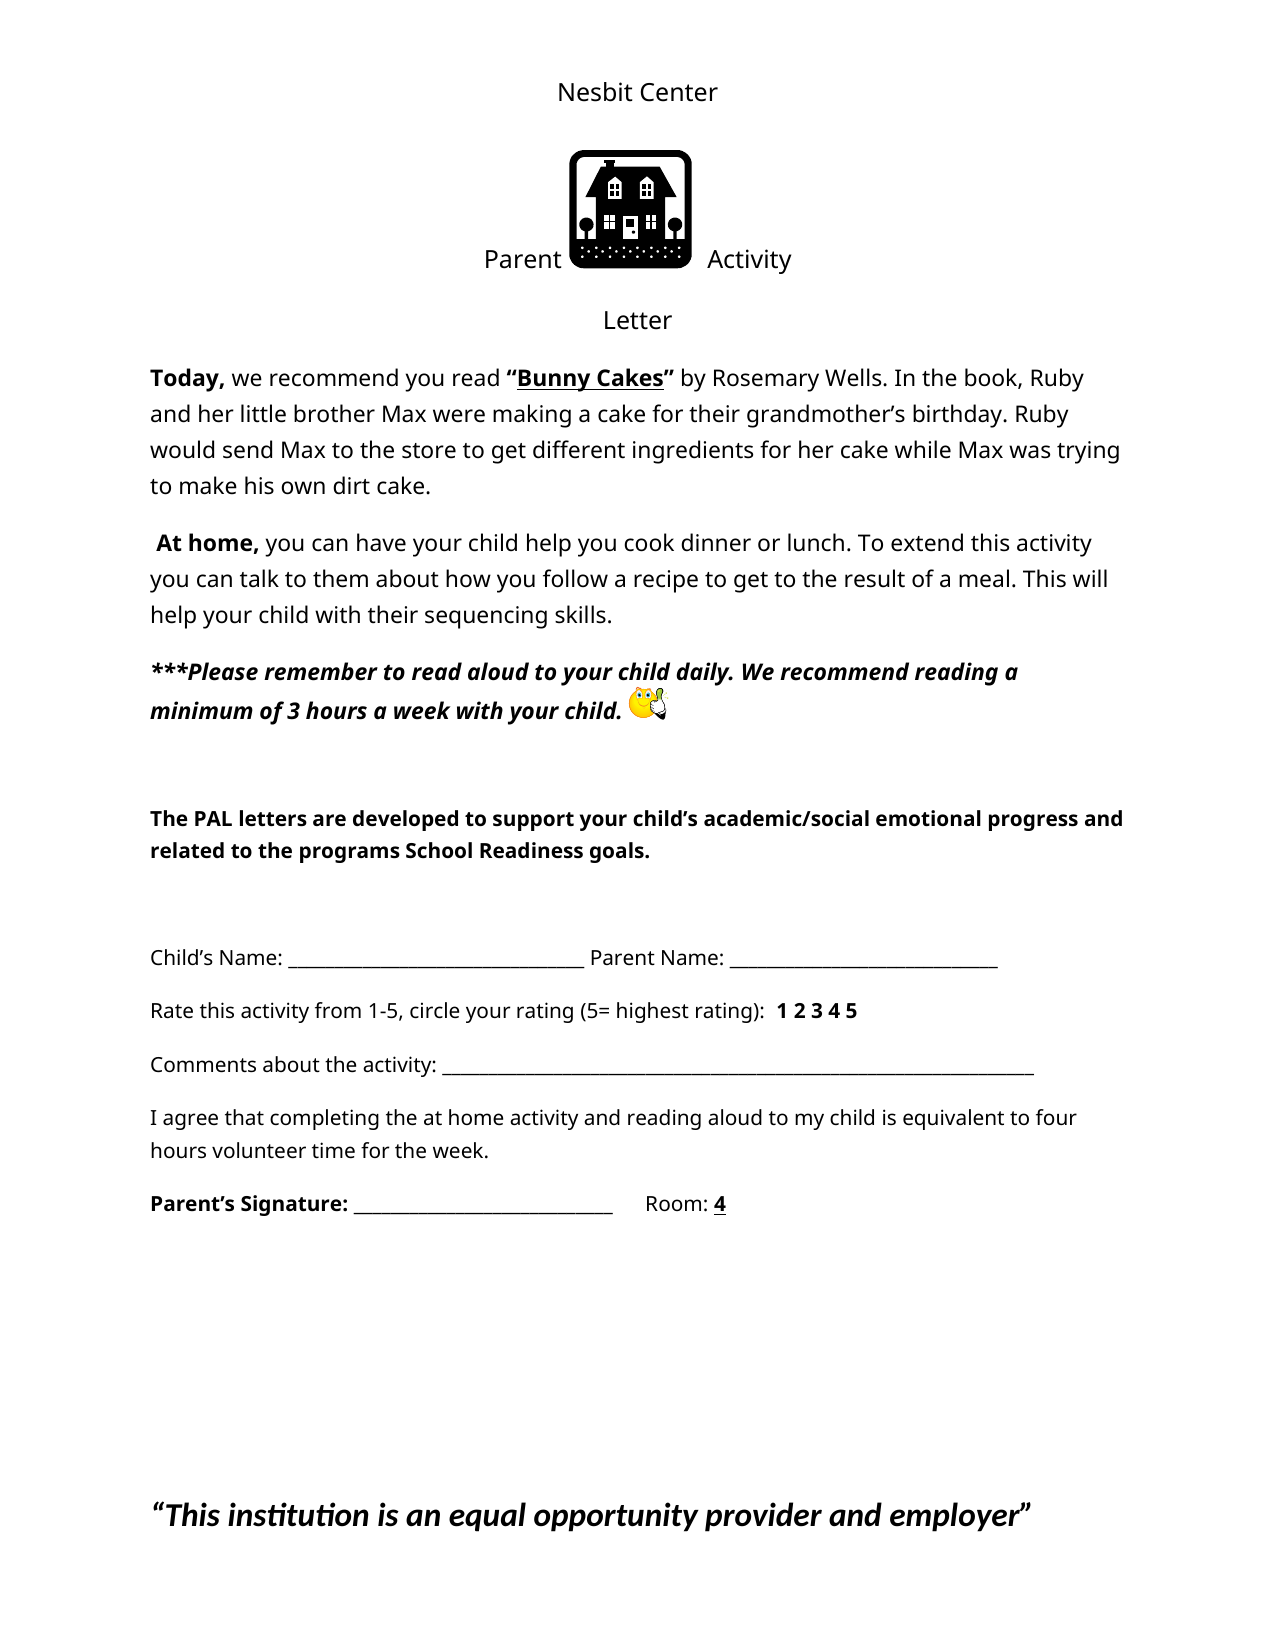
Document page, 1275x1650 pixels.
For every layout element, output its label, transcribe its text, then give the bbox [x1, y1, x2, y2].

text Child’s Name: ________________________________ Parent Name: _____________________________ [150, 943, 1125, 972]
text Comments about the activity: ________________________________________________________________ [150, 1050, 1125, 1078]
text The PAL letters are developed to support your child’s academic/social emotional progress and related to the programs School Readiness goals. [150, 804, 1125, 865]
text Rate this activity from 1-5, circle your rating (5= highest rating): 1 2 3 4 5 [150, 997, 1125, 1025]
text Parent Activity [150, 150, 1125, 276]
text I agree that completing the at home activity and reading aloud to my child is equivalent to four hours volunteer time for the week. [150, 1103, 1125, 1164]
text Parent’s Signature: ____________________________ Room: 4 [150, 1189, 1125, 1218]
text Letter [150, 302, 1125, 336]
text ***Please remember to read aloud to your child daily. We recommend reading a minimum of 3 hours a week with your child. [150, 656, 1125, 726]
text At home, you can have your child help you cook dinner or lunch. To extend this activity you can talk to them about how you follow a recipe to get to the result of a meal. This will help your child with their sequencing skills. [150, 527, 1125, 630]
text Today, we recommend you read “Bunny Cakes” by Rosemary Wells. In the book, Ruby and her little brother Max were making a cake for their grandmother’s birthday. Ruby would send Max to the store to get different ingredients for her cake while Max was trying to make his own dirt cake. [150, 362, 1125, 501]
